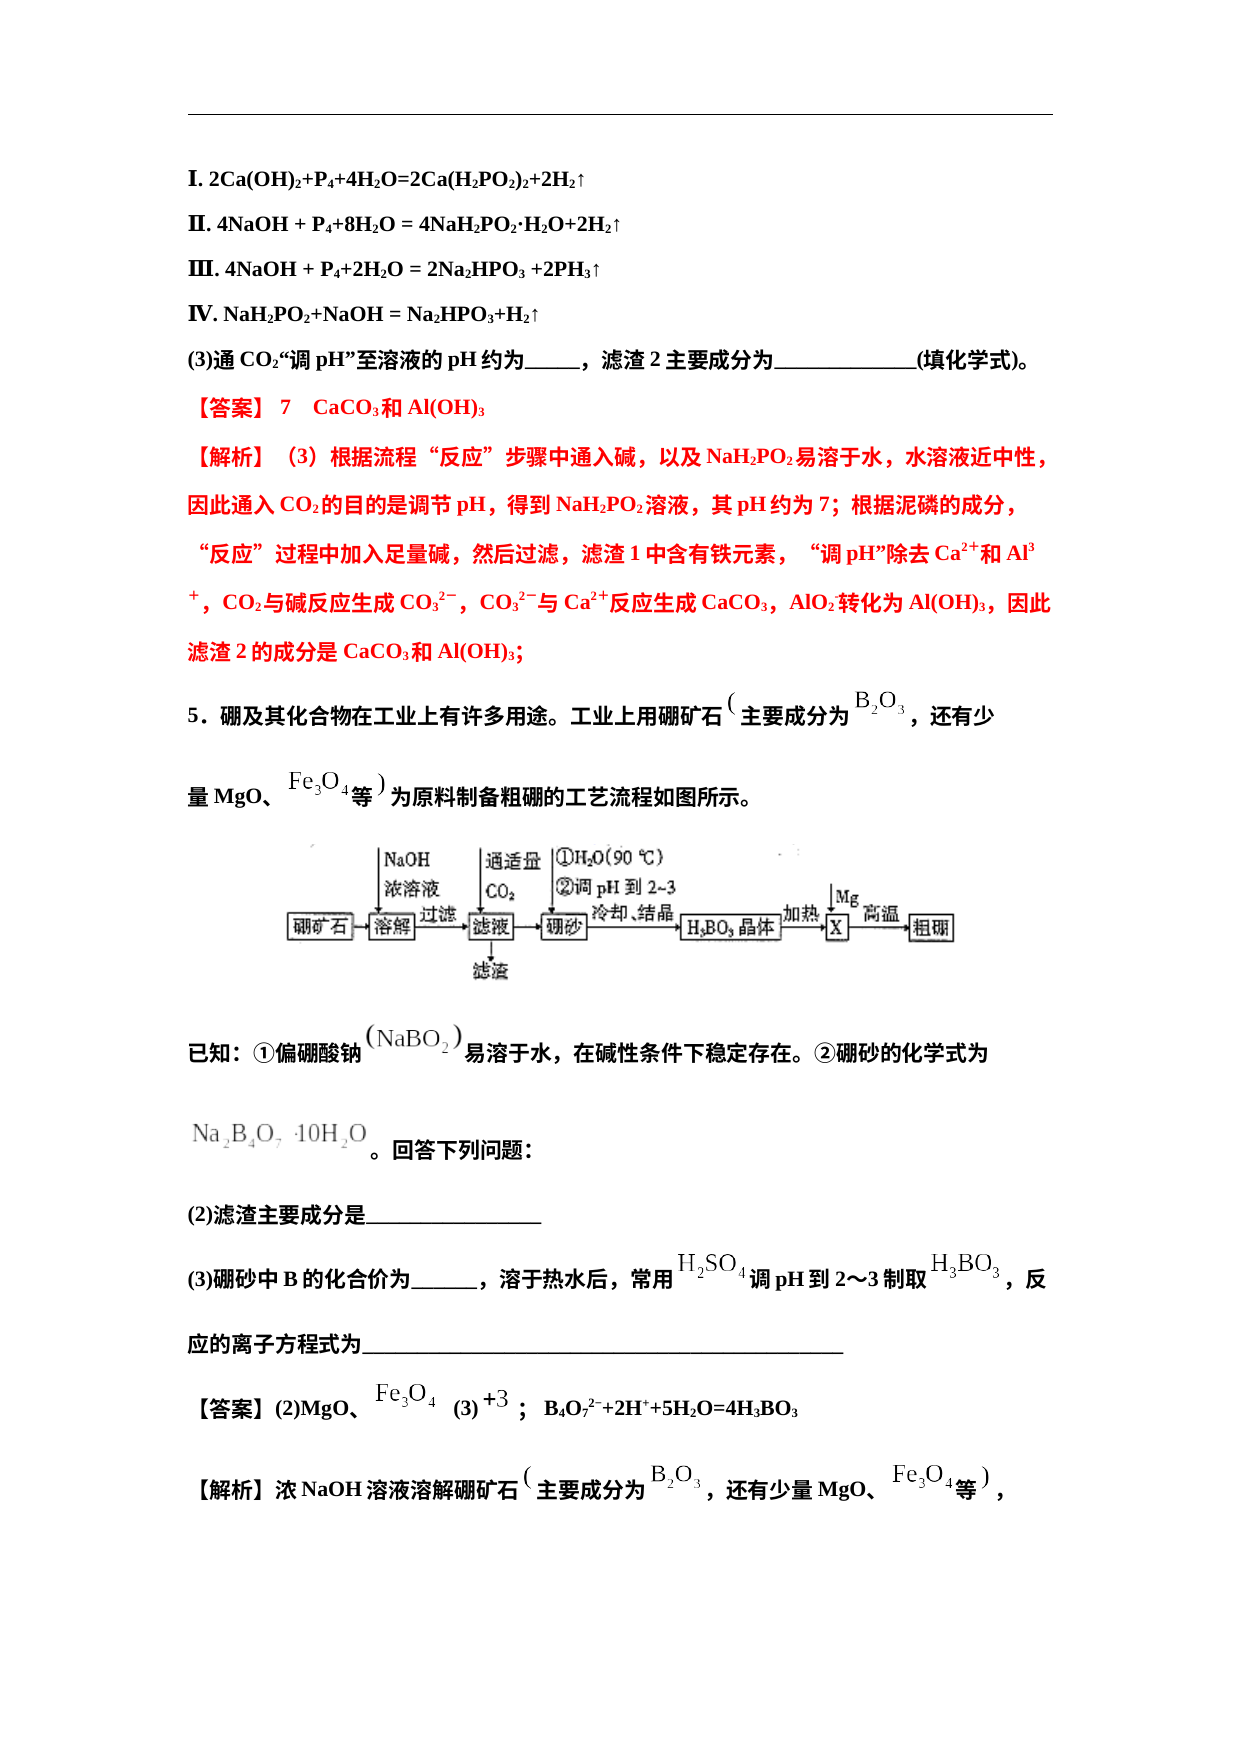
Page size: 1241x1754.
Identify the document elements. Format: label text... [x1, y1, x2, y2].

text (3)通CO2“调pH”至溶液的pH约为_____，滤渣2主要成分为_____________(填化学式)。 [187, 342, 1053, 375]
text Ⅳ. NaH2PO2+NaOH = Na2HPO3+H2↑ [187, 297, 1053, 330]
text 【解析】（3）根据流程“反应”步骤中通入碱，以及NaH2PO2易溶于水，水溶液近中性，因此通入CO2的目的是调节pH，得到NaH2PO2溶液，其pH约为7；根据泥磷的成分，“反应”过程中加入足量碱，然后过滤，滤渣1中含有铁元素，“调pH”除去Ca2＋和Al3＋，CO2与碱反应生成CO32－，CO32－与Ca2＋反应生成CaCO3，AlO2-转化为Al(OH)3，因此滤渣2的成分是CaCO3和Al(OH)3； [187, 439, 1053, 667]
text 量MgO、等为原料制备粗硼的工艺流程如图所示。 [187, 763, 1053, 828]
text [187, 1456, 1053, 1521]
text 【答案】 7 CaCO3和Al(OH)3 [187, 391, 1053, 423]
text Ⅱ. 4NaOH + P4+8H2O = 4NaH2PO2·H2O+2H2↑ [187, 207, 1053, 239]
text 【答案】(2)MgO、 (3) ； B4O72−+2H++5H2O=4H3BO3 [187, 1375, 1053, 1440]
text Ⅰ. 2Ca(OH)2+P4+4H2O=2Ca(H2PO2)2+2H2↑ [187, 162, 1053, 194]
text (3)硼砂中B的化合价为______，溶于热水后，常用调pH到2～3制取，反应的离子方程式为____________________________________________ [187, 1246, 1053, 1359]
text (2)滤渣主要成分是________________ [187, 1197, 1053, 1230]
text Ⅲ. 4NaOH + P4+2H2O = 2Na2HPO3 +2PH3↑ [187, 252, 1053, 285]
text 已知：①偏硼酸钠易溶于水，在碱性条件下稳定存在。②硼砂的化学式为。回答下列问题： [187, 1019, 1053, 1182]
text 5．硼及其化合物在工业上有许多用途。工业上用硼矿石主要成分为，还有少 [187, 682, 1053, 747]
picture [281, 844, 959, 985]
